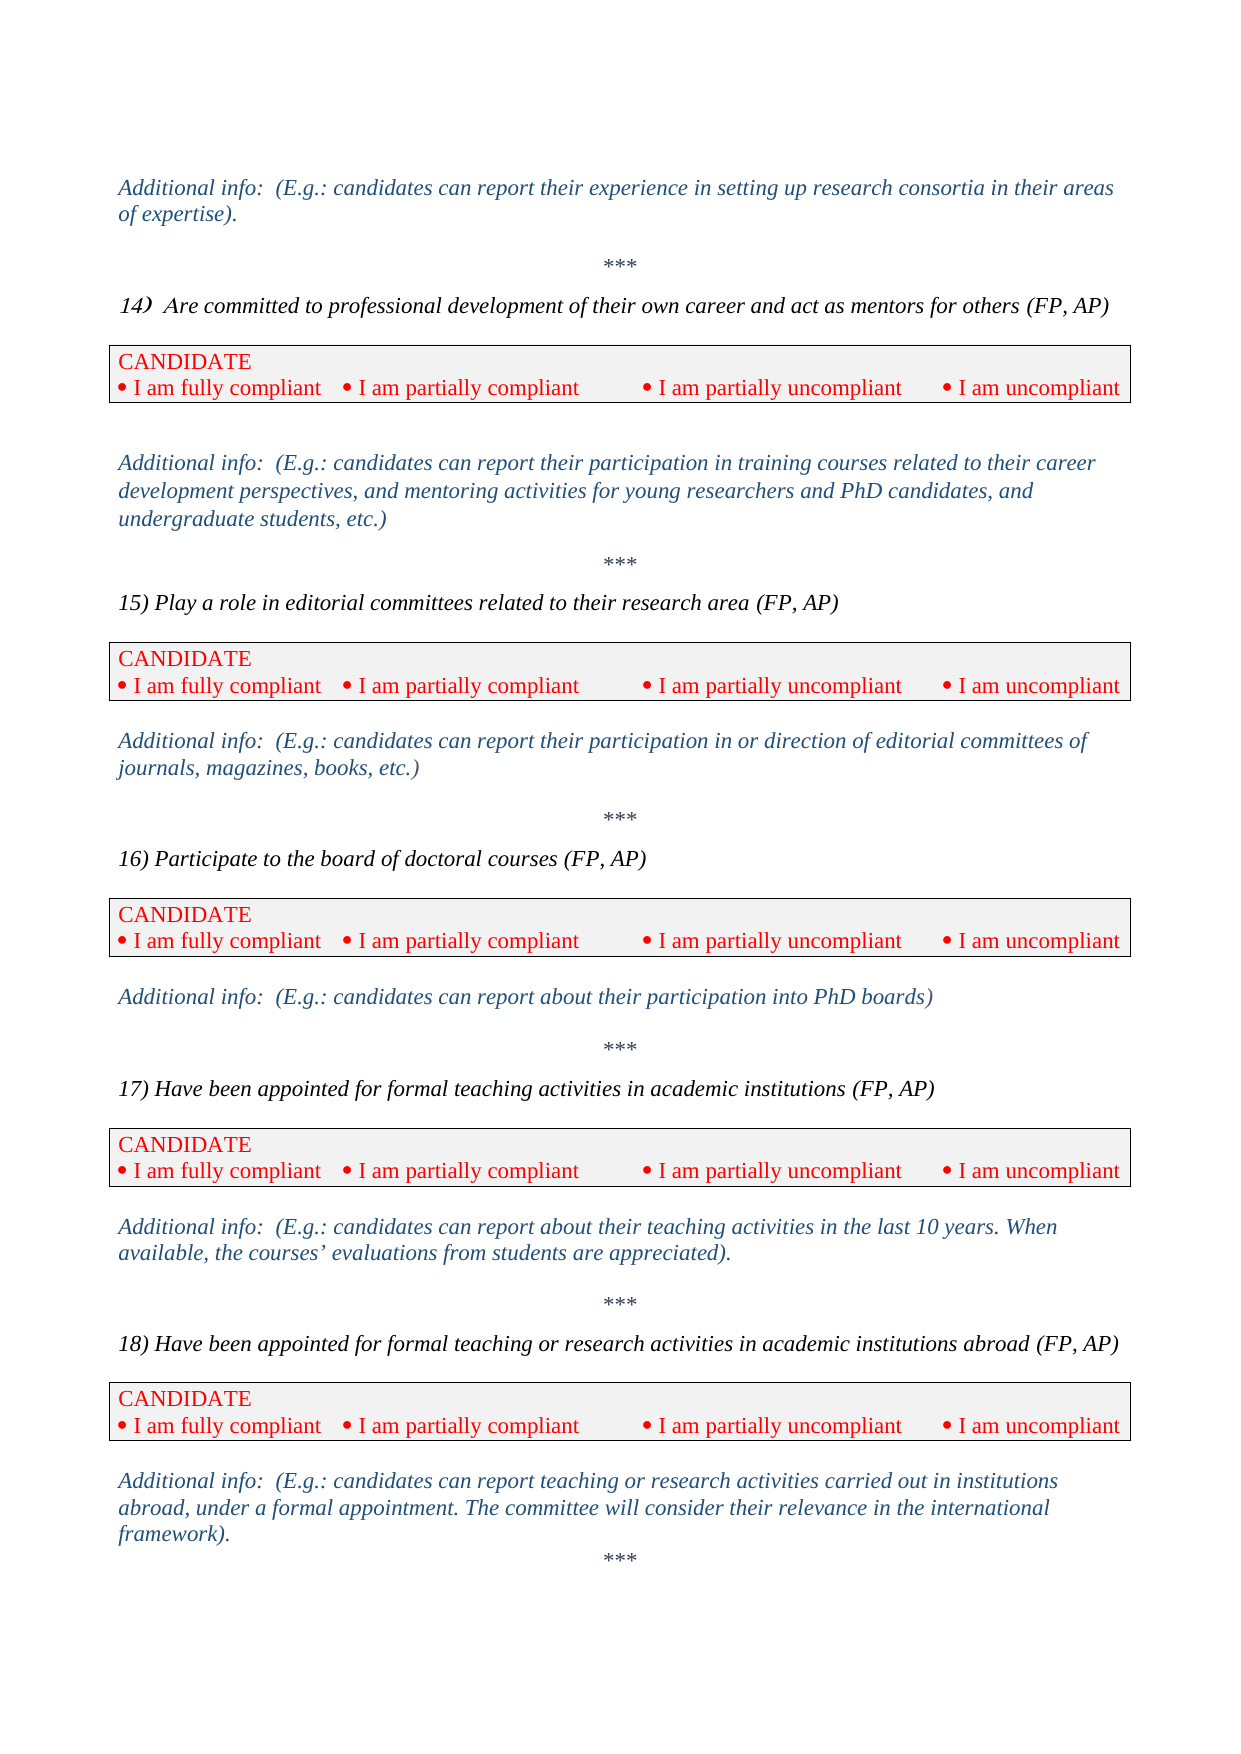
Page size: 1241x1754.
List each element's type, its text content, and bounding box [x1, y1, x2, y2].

text Additional info: (E.g.: candidates can report teaching or research activities carried out in institutions abroad, under a formal appointment. The committee will consider their relevance in the international framework). [118, 1468, 1122, 1547]
text *** [118, 253, 1122, 279]
text I am fully compliant I am partially compliant I am partially uncompliant I am uncompliant [110, 1154, 1130, 1186]
text Additional info: (E.g.: candidates can report about their participation into PhD boards) [118, 983, 1122, 1010]
text CANDIDATE [110, 899, 1130, 924]
text Additional info: (E.g.: candidates can report about their teaching activities in the last 10 years. When available, the courses’ evaluations from students are appreciated). [118, 1213, 1122, 1266]
text *** [118, 1291, 1122, 1317]
text 15) Play a role in editorial committees related to their research area (FP, AP) [118, 589, 1122, 616]
text *** [118, 1547, 1122, 1573]
text *** [118, 551, 1122, 577]
text Additional info: (E.g.: candidates can report their participation in or direction of editorial committees of journals, magazines, books, etc.) [118, 727, 1122, 780]
text I am fully compliant I am partially compliant I am partially uncompliant I am uncompliant [110, 924, 1130, 956]
text *** [118, 807, 1122, 833]
text 17) Have been appointed for formal teaching activities in academic institutions (FP, AP) [118, 1075, 1122, 1101]
text CANDIDATE [110, 346, 1130, 371]
text 18) Have been appointed for formal teaching or research activities in academic institutions abroad (FP, AP) [118, 1329, 1122, 1356]
text CANDIDATE [110, 643, 1130, 668]
text CANDIDATE [110, 1129, 1130, 1154]
text I am fully compliant I am partially compliant I am partially uncompliant I am uncompliant [110, 668, 1130, 700]
text I am fully compliant I am partially compliant I am partially uncompliant I am uncompliant [110, 371, 1130, 402]
text *** [118, 1036, 1122, 1062]
text Additional info: (E.g.: candidates can report their experience in setting up research consortia in their areas of expertise). [118, 174, 1122, 227]
text Additional info: (E.g.: candidates can report their participation in training courses related to their career development perspectives, and mentoring activities for young researchers and PhD candidates, and undergraduate students, etc.) [118, 449, 1122, 532]
text CANDIDATE [110, 1383, 1130, 1409]
text 16) Participate to the board of doctoral courses (FP, AP) [118, 845, 1122, 872]
text re committed to professional development of their own career and act as mentors for others (FP, AP) [118, 292, 1122, 318]
text I am fully compliant I am partially compliant I am partially uncompliant I am uncompliant [110, 1409, 1130, 1440]
